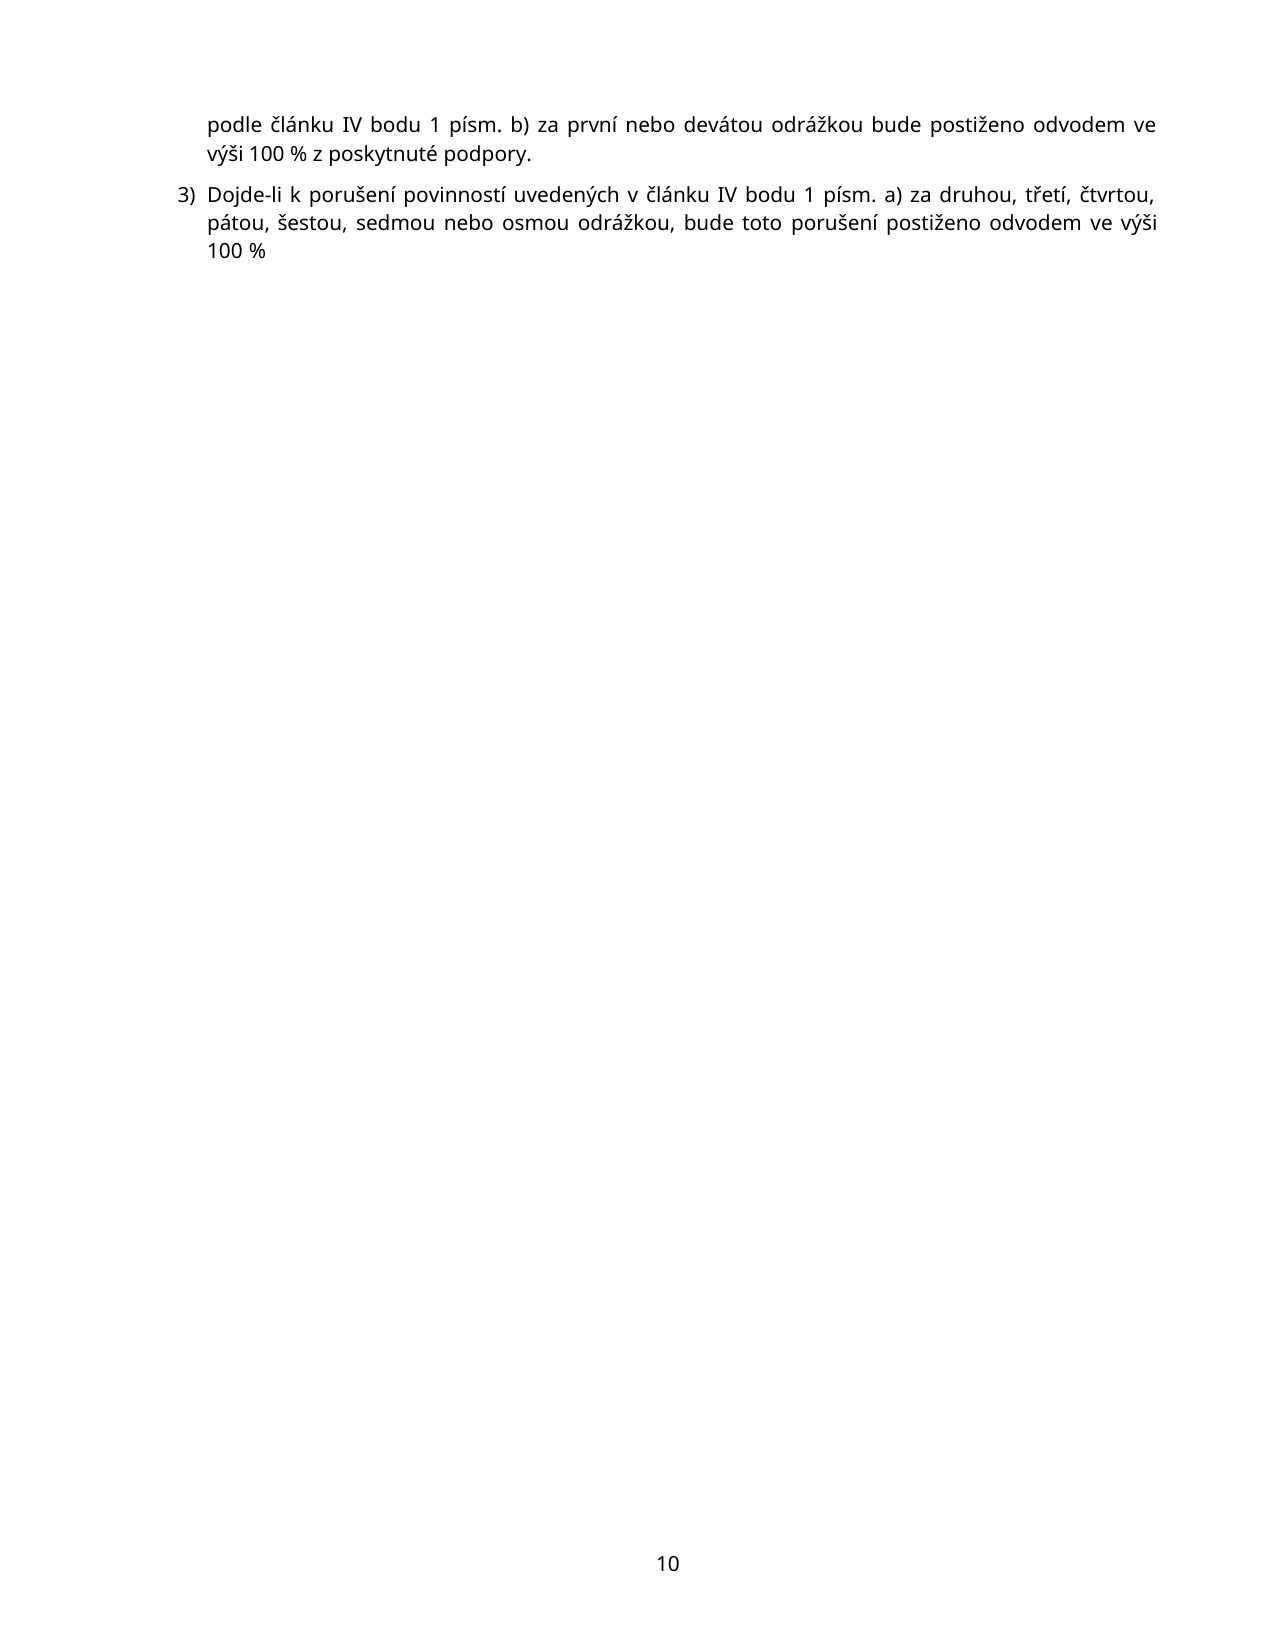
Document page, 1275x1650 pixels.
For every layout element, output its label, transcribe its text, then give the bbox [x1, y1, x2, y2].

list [177, 110, 1157, 167]
list Dojde-li k porušení povinností uvedených v článku IV bodu 1 písm. a) za druhou, třetí, čtvrtou, pátou, šestou, sedmou nebo osmou odrážkou, bude toto porušení postiženo odvodem ve výši 100 % [177, 180, 1157, 265]
